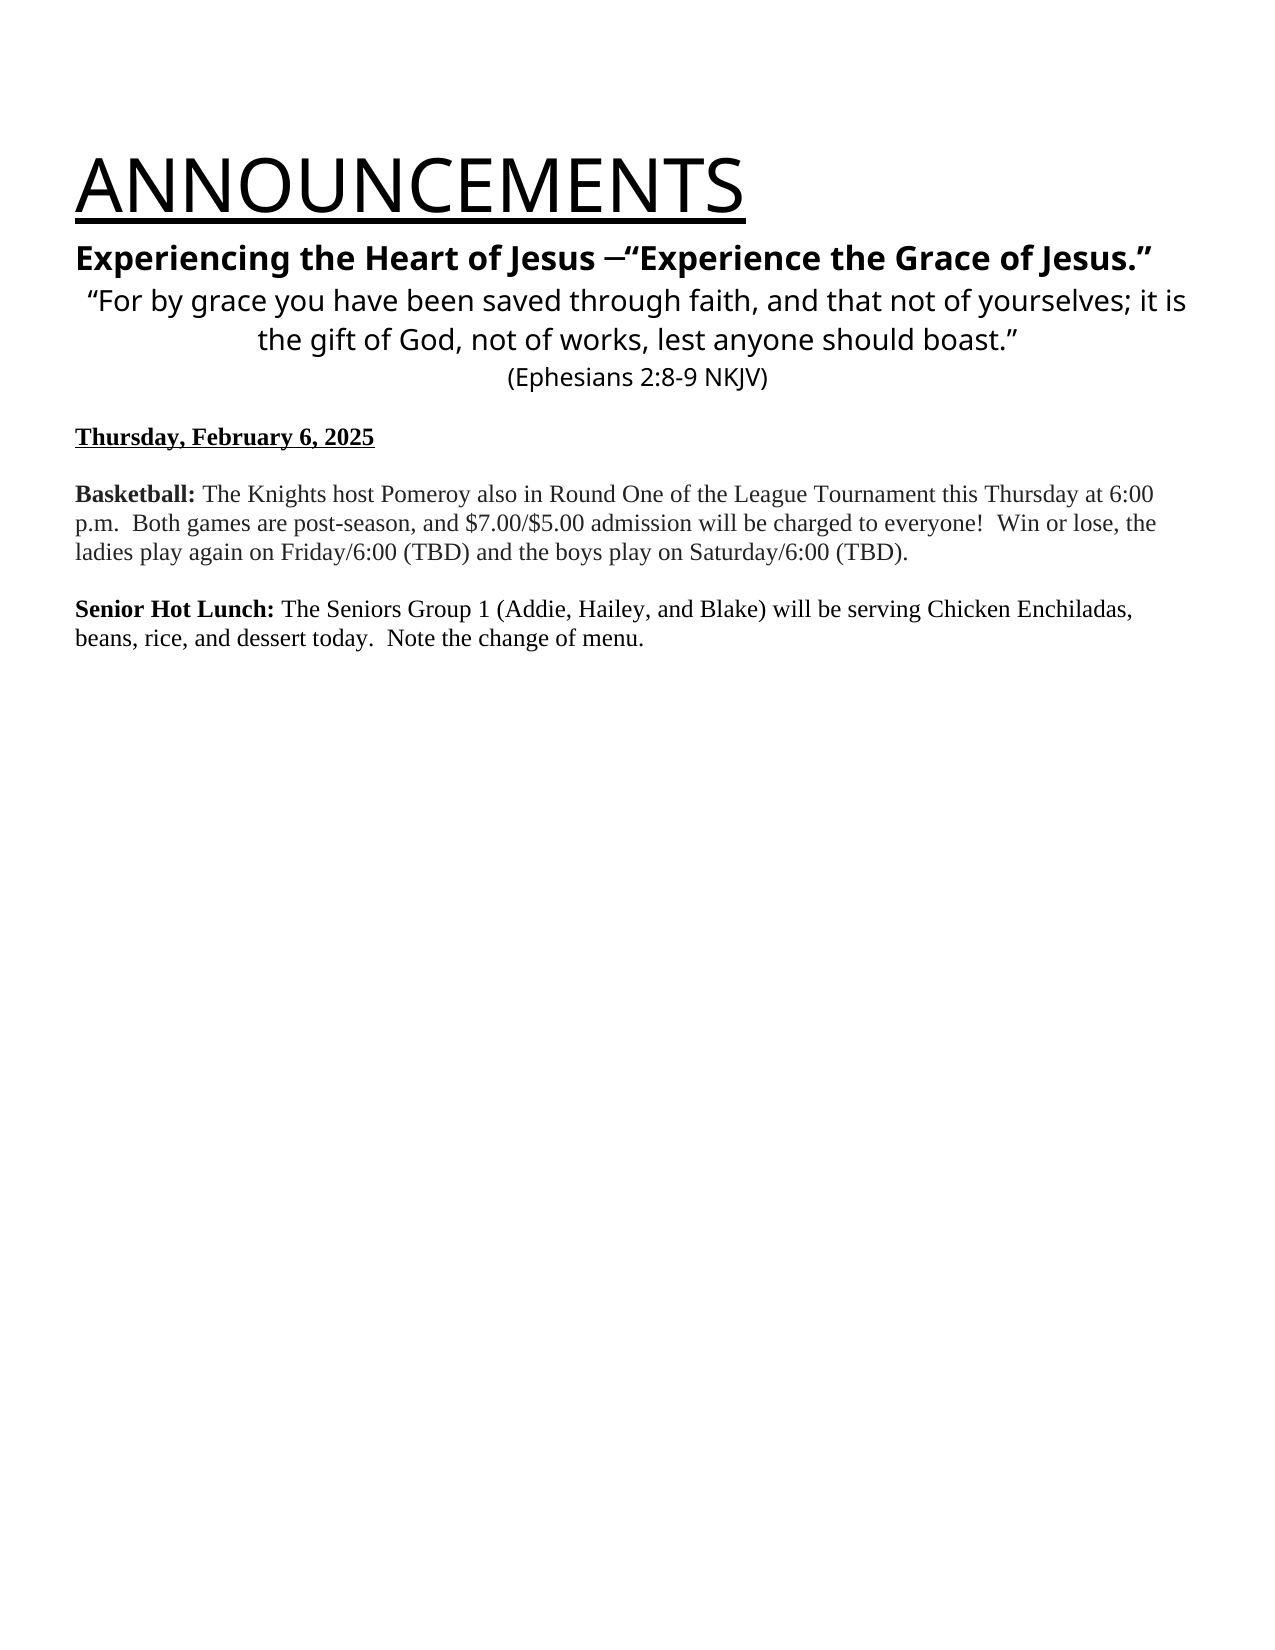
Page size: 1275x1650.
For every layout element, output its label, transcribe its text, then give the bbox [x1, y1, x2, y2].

text (Ephesians 2:8-9 NKJV) [75, 359, 1200, 393]
text “For by grace you have been saved through faith, and that not of yourselves; it is the gift of God, not of works, lest anyone should boast.” [75, 280, 1200, 359]
text Senior Hot Lunch: The Seniors Group 1 (Addie, Hailey, and Blake) will be serving Chicken Enchiladas, beans, rice, and dessert today. Note the change of menu. [75, 594, 1200, 652]
text Experiencing the Heart of Jesus ─“Experience the Grace of Jesus.” [75, 234, 1200, 280]
text Basketball: The Knights host Pomeroy also in Round One of the League Tournament this Thursday at 6:00 p.m. Both games are post-season, and $7.00/$5.00 admission will be charged to everyone! Win or lose, the ladies play again on Friday/6:00 (TBD) and the boys play on Saturday/6:00 (TBD). [75, 479, 1200, 566]
text Thursday, February 6, 2025 [75, 422, 1200, 451]
text ANNOUNCEMENTS [75, 132, 1200, 234]
